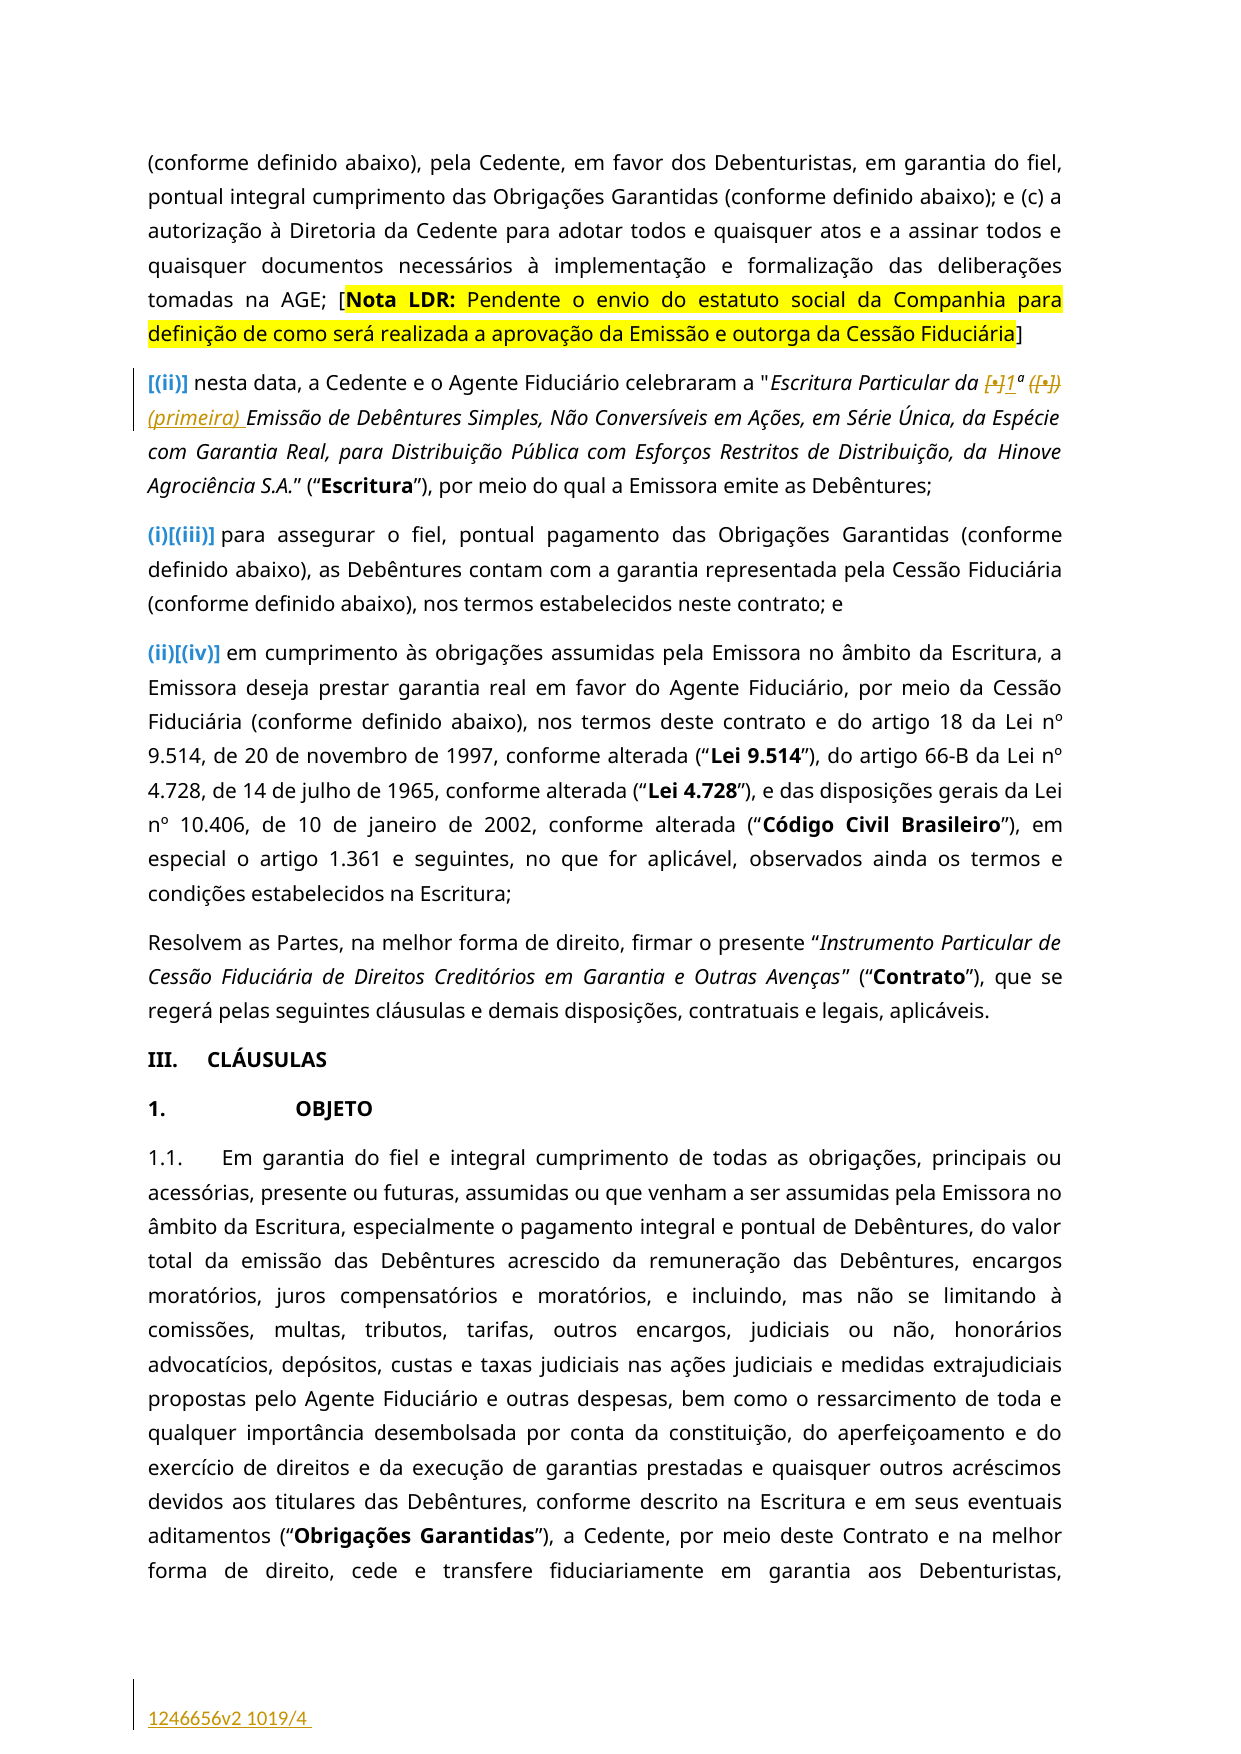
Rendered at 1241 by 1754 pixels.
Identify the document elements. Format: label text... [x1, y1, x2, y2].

list OBJETO [148, 1094, 1063, 1123]
list nesta data, a Cedente e o Agente Fiduciário celebraram a "Escritura Particular da ª Emissão de Debêntures Simples, Não Conversíveis em Ações, em Série Única, da Espécie com Garantia Real, para Distribuição Pública com Esforços Restritos de Distribuição, da Hinove Agrociência S.A.” (“Escritura”), por meio do qual a Emissora emite as Debêntures; [148, 368, 1063, 500]
text Resolvem as Partes, na melhor forma de direito, firmar o presente “Instrumento Particular de Cessão Fiduciária de Direitos Creditórios em Garantia e Outras Avenças” (“Contrato”), que se regerá pelas seguintes cláusulas e demais disposições, contratuais e legais, aplicáveis. [148, 928, 1063, 1025]
list para assegurar o fiel, pontual pagamento das Obrigações Garantidas (conforme definido abaixo), as Debêntures contam com a garantia representada pela Cessão Fiduciária (conforme definido abaixo), nos termos estabelecidos neste contrato; e [148, 521, 1063, 618]
list em cumprimento às obrigações assumidas pela Emissora no âmbito da Escritura, a Emissora deseja prestar garantia real em favor do Agente Fiduciário, por meio da Cessão Fiduciária (conforme definido abaixo), nos termos deste contrato e do artigo 18 da Lei nº 9.514, de 20 de novembro de 1997, conforme alterada (“Lei 9.514”), do artigo 66-B da Lei nº 4.728, de 14 de julho de 1965, conforme alterada (“Lei 4.728”), e das disposições gerais da Lei nº 10.406, de 10 de janeiro de 2002, conforme alterada (“Código Civil Brasileiro”), em especial o artigo 1.361 e seguintes, no que for aplicável, observados ainda os termos e condições estabelecidos na Escritura; [148, 638, 1063, 907]
text CLÁUSULAS [148, 1046, 1063, 1074]
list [148, 1143, 1063, 1584]
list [148, 148, 1063, 348]
